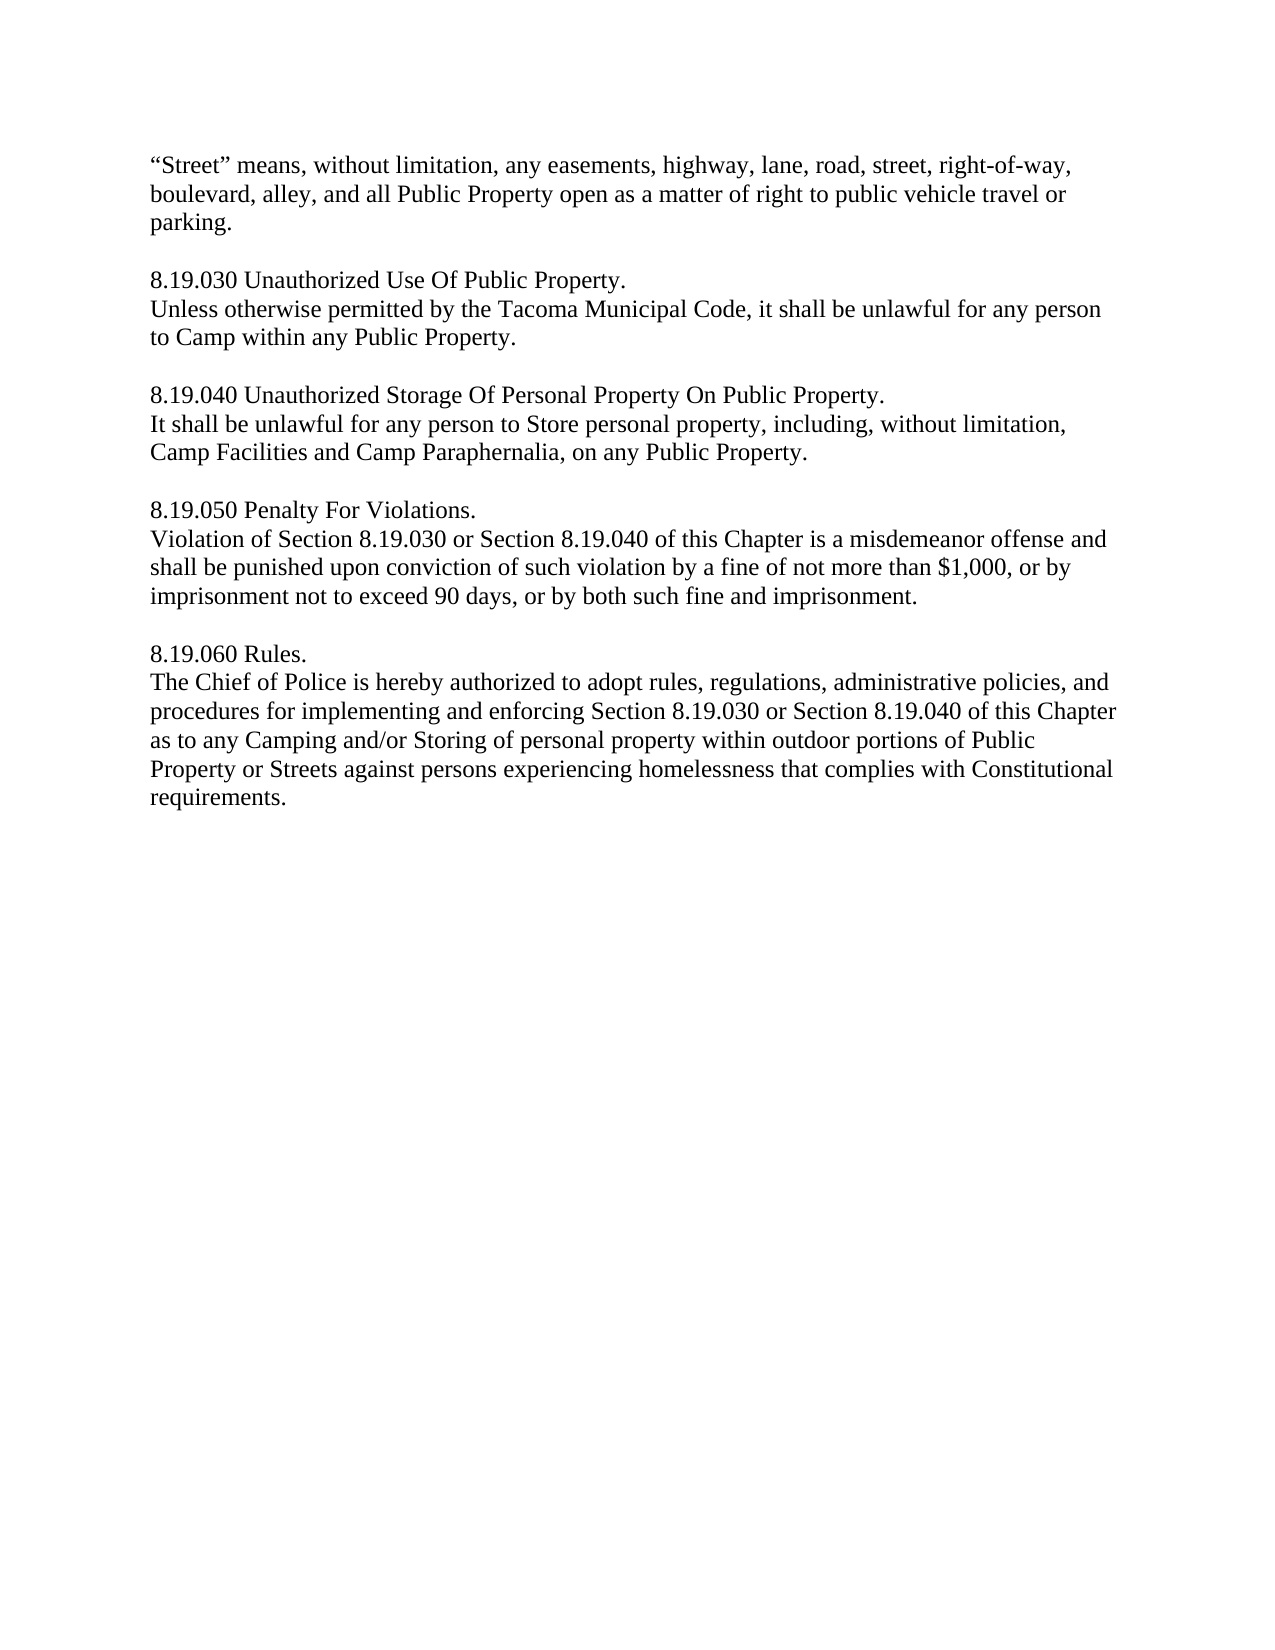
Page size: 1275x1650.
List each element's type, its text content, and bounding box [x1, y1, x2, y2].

text It shall be unlawful for any person to Store personal property, including, without limitation, Camp Facilities and Camp Paraphernalia, on any Public Property. [150, 409, 1125, 466]
text 8.19.060 Rules. [150, 639, 1125, 667]
text “Street” means, without limitation, any easements, highway, lane, road, street, right-of-way, boulevard, alley, and all Public Property open as a matter of right to public vehicle travel or parking. [150, 150, 1125, 236]
text 8.19.050 Penalty For Violations. [150, 495, 1125, 524]
text 8.19.030 Unauthorized Use Of Public Property. [150, 265, 1125, 294]
text Unless otherwise permitted by the Tacoma Municipal Code, it shall be unlawful for any person to Camp within any Public Property. [150, 294, 1125, 351]
text 8.19.040 Unauthorized Storage Of Personal Property On Public Property. [150, 380, 1125, 409]
text Violation of Section 8.19.030 or Section 8.19.040 of this Chapter is a misdemeanor offense and shall be punished upon conviction of such violation by a fine of not more than $1,000, or by imprisonment not to exceed 90 days, or by both such fine and imprisonment. [150, 524, 1125, 610]
text The Chief of Police is hereby authorized to adopt rules, regulations, administrative policies, and procedures for implementing and enforcing Section 8.19.030 or Section 8.19.040 of this Chapter as to any Camping and/or Storing of personal property within outdoor portions of Public Property or Streets against persons experiencing homelessness that complies with Constitutional requirements. [150, 667, 1125, 811]
